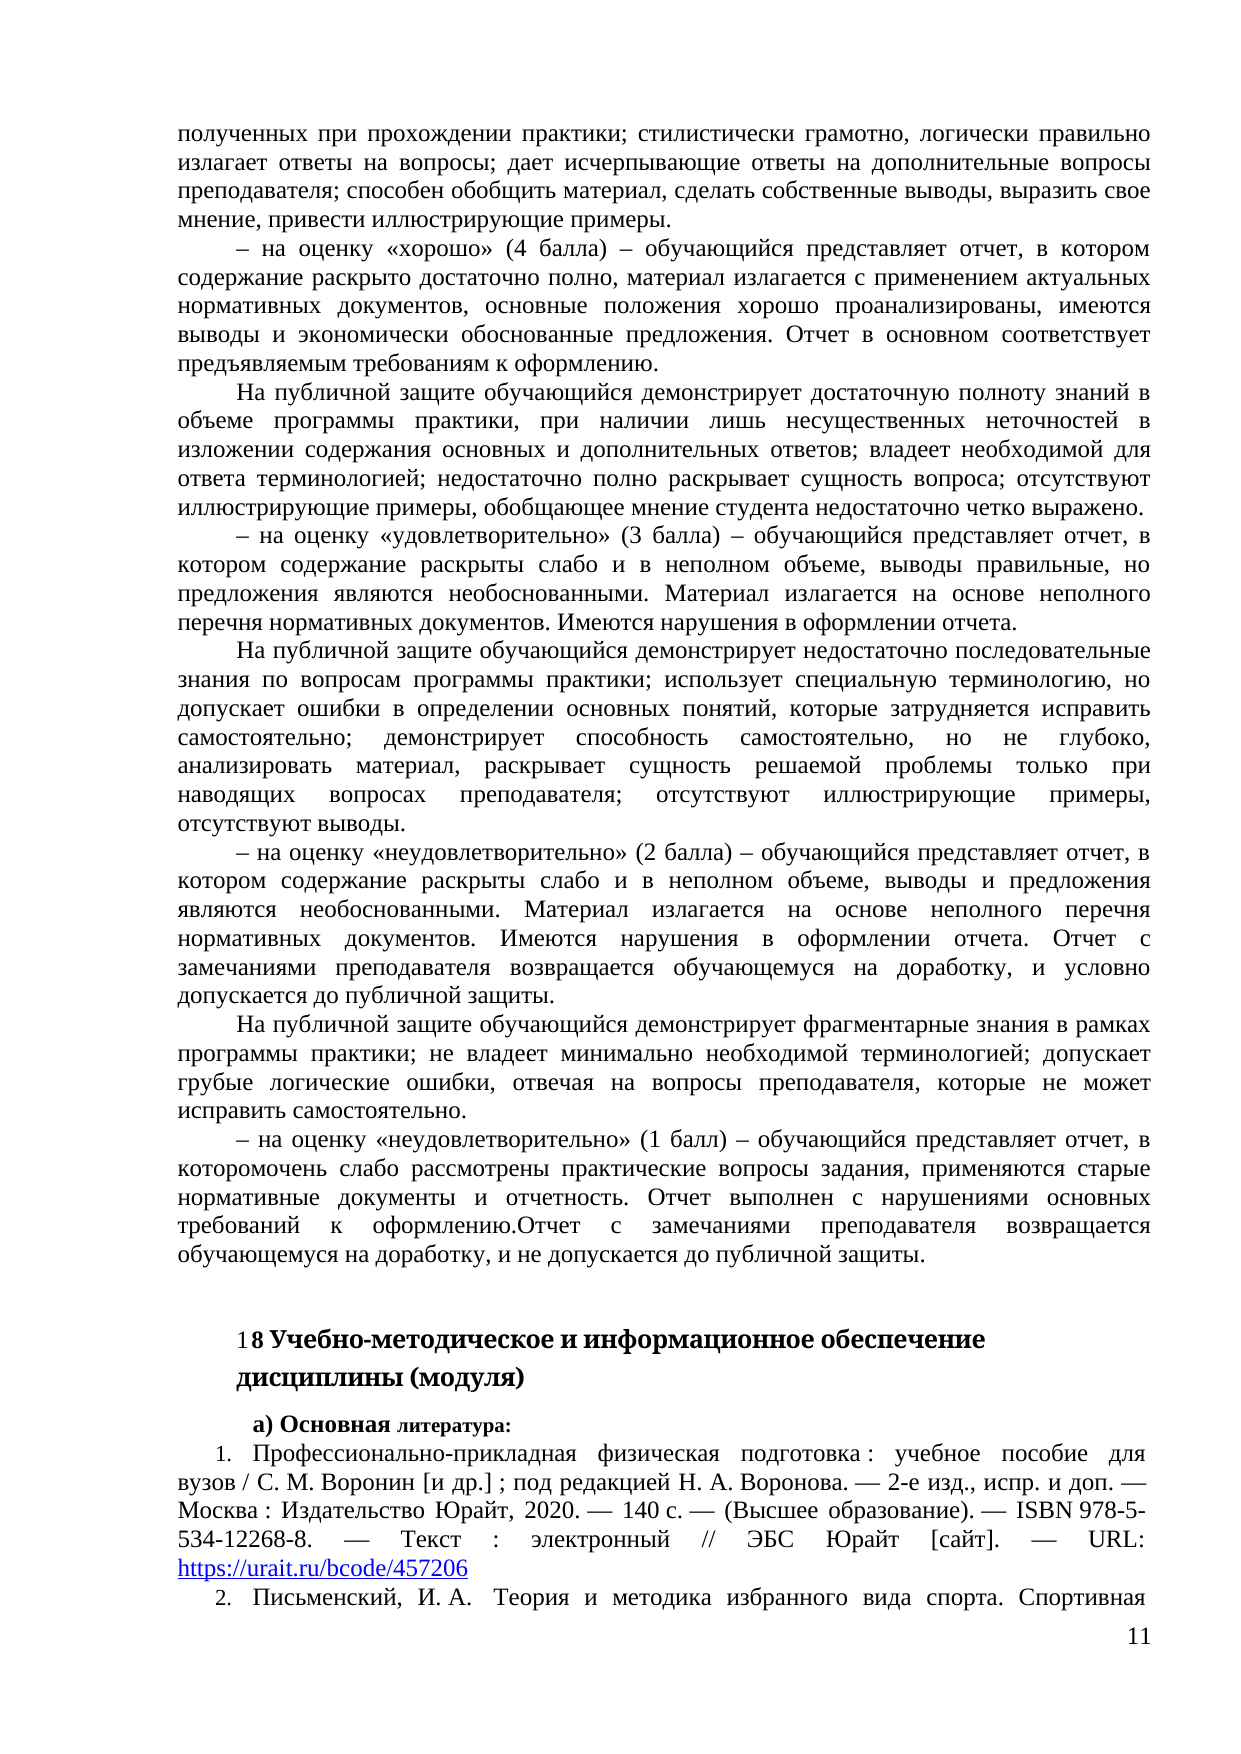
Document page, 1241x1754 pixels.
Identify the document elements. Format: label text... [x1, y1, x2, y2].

text На публичной защите обучающийся демонстрирует фрагментарные знания в рамках программы практики; не владеет минимально необходимой терминологией; допускает грубые логические ошибки, отвечая на вопросы преподавателя, которые не может исправить самостоятельно. [177, 1009, 1152, 1124]
text – на оценку «удовлетворительно» (3 балла) – обучающийся представляет отчет, в котором содержание раскрыты слабо и в неполном объеме, выводы правильные, но предложения являются необоснованными. Материал излагается на основе неполного перечня нормативных документов. Имеются нарушения в оформлении отчета. [177, 521, 1152, 636]
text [177, 118, 1152, 233]
list Профессионально-прикладная физическая подготовка : учебное пособие для вузов / С. М. Воронин [и др.] ; под редакцией Н. А. Воронова. — 2-е изд., испр. и доп. — Москва : Издательство Юрайт, 2020. — 140 с. — (Высшее образование). — ISBN 978-5-534-12268-8. — Текст : электронный // ЭБС Юрайт [сайт]. — URL: https://urait.ru/bcode/457206 [177, 1438, 1146, 1582]
text На публичной защите обучающийся демонстрирует достаточную полноту знаний в объеме программы практики, при наличии лишь несущественных неточностей в изложении содержания основных и дополнительных ответов; владеет необходимой для ответа терминологией; недостаточно полно раскрывает сущность вопроса; отсутствуют иллюстрирующие примеры, обобщающее мнение студента недостаточно четко выражено. [177, 377, 1152, 521]
text – на оценку «неудовлетворительно» (1 балл) – обучающийся представляет отчет, в которомочень слабо рассмотрены практические вопросы задания, применяются старые нормативные документы и отчетность. Отчет выполнен с нарушениями основных требований к оформлению.Отчет с замечаниями преподавателя возвращается обучающемуся на доработку, и не допускается до публичной защиты. [177, 1124, 1152, 1268]
text а) Основная литература: [177, 1409, 1152, 1438]
text На публичной защите обучающийся демонстрирует недостаточно последовательные знания по вопросам программы практики; использует специальную терминологию, но допускает ошибки в определении основных понятий, которые затрудняется исправить самостоятельно; демонстрирует способность самостоятельно, но не глубоко, анализировать материал, раскрывает сущность решаемой проблемы только при наводящих вопросах преподавателя; отсутствуют иллюстрирующие примеры, отсутствуют выводы. [177, 636, 1152, 837]
text – на оценку «неудовлетворительно» (2 балла) – обучающийся представляет отчет, в котором содержание раскрыты слабо и в неполном объеме, выводы и предложения являются необоснованными. Материал излагается на основе неполного перечня нормативных документов. Имеются нарушения в оформлении отчета. Отчет с замечаниями преподавателя возвращается обучающемуся на доработку, и условно допускается до публичной защиты. [177, 837, 1152, 1009]
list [177, 1582, 1146, 1610]
subtitle 8 Учебно-методическое и информационное обеспечение дисциплины (модуля) [236, 1322, 1152, 1393]
text – на оценку «хорошо» (4 балла) – обучающийся представляет отчет, в котором содержание раскрыто достаточно полно, материал излагается с применением актуальных нормативных документов, основные положения хорошо проанализированы, имеются выводы и экономически обоснованные предложения. Отчет в основном соответствует предъявляемым требованиям к оформлению. [177, 233, 1152, 377]
